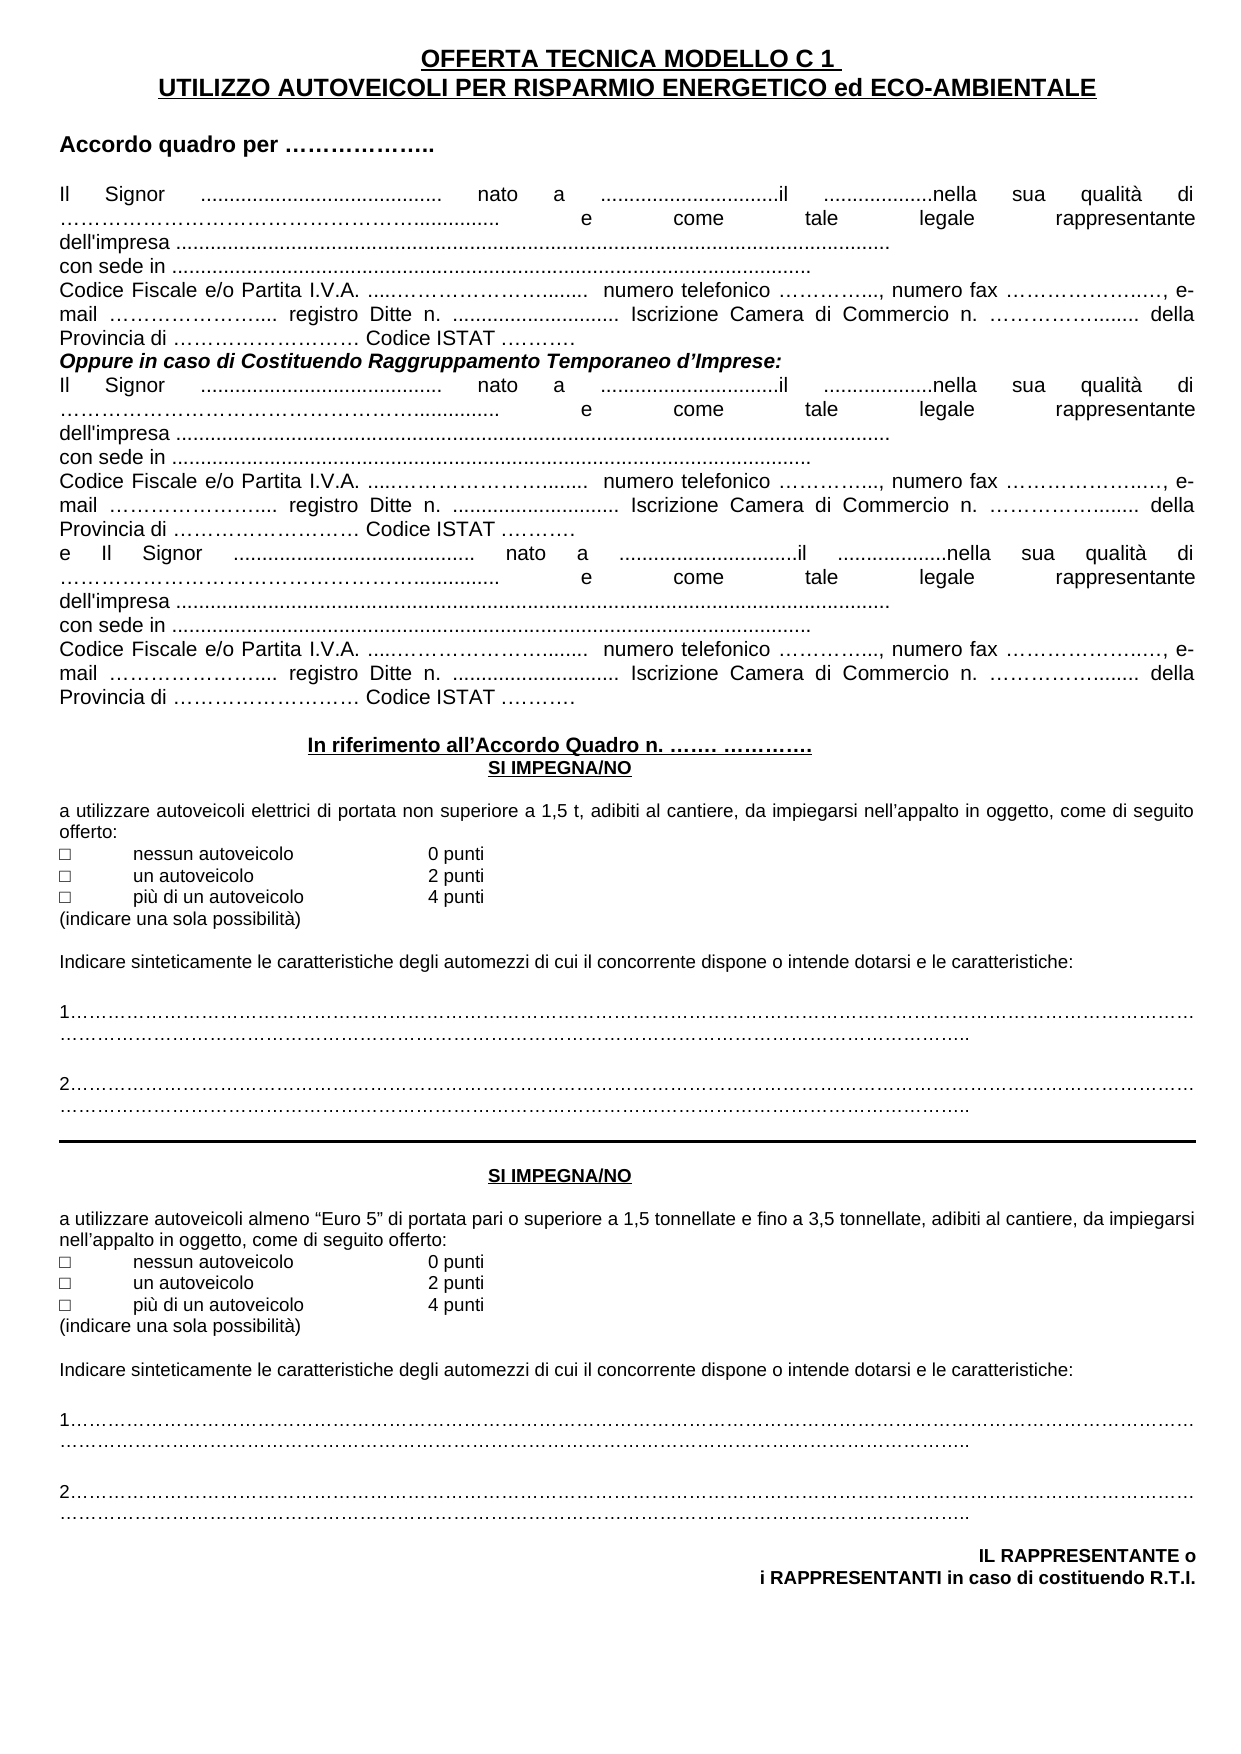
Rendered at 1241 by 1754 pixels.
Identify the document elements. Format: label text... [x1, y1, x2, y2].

text Codice Fiscale e/o Partita I.V.A. .....…………………........ numero telefonico …………..., numero fax ………………..…, e-mail ………………….... registro Ditte n. ............................. Iscrizione Camera di Commercio n. ……………........ della Provincia di ……………………… Codice ISTAT .………. [59, 637, 1196, 709]
text Codice Fiscale e/o Partita I.V.A. .....…………………........ numero telefonico …………..., numero fax ………………..…, e-mail ………………….... registro Ditte n. ............................. Iscrizione Camera di Commercio n. ……………........ della Provincia di ……………………… Codice ISTAT .………. [59, 277, 1196, 349]
text SI IMPEGNA/NO [0, 757, 1196, 778]
text □ nessun autoveicolo 0 punti [59, 843, 1196, 864]
text Indicare sinteticamente le caratteristiche degli automezzi di cui il concorrente dispone o intende dotarsi e le caratteristiche: [59, 1358, 1196, 1380]
text con sede in ............................................................................................................... [59, 445, 1196, 469]
text UTILIZZO AUTOVEICOLI PER RISPARMIO ENERGETICO ed ECO-AMBIENTALE [59, 73, 1196, 102]
text i RAPPRESENTANTI in caso di costituendo R.T.I. [59, 1567, 1196, 1588]
text OFFERTA TECNICA MODELLO C 1 [59, 44, 1196, 73]
text Il Signor .......................................... nato a ...............................il ...................nella sua qualità di ……………………………………………............... e come tale legale rappresentante dell'impresa ............................................................................................................................ [59, 182, 1196, 253]
text □ un autoveicolo 2 punti [59, 1272, 1196, 1294]
text 1……………………………………………………………………………………………………………………………………………………………………………………………………………………………………………………………………………………………….. [59, 972, 1196, 1044]
text e Il Signor .......................................... nato a ...............................il ...................nella sua qualità di ……………………………………………............... e come tale legale rappresentante dell'impresa ............................................................................................................................ [59, 541, 1196, 613]
text con sede in ............................................................................................................... [59, 253, 1196, 277]
text a utilizzare autoveicoli elettrici di portata non superiore a 1,5 t, adibiti al cantiere, da impiegarsi nell’appalto in oggetto, come di seguito offerto: [59, 800, 1196, 843]
text Il Signor .......................................... nato a ...............................il ...................nella sua qualità di ……………………………………………............... e come tale legale rappresentante dell'impresa ............................................................................................................................ [59, 373, 1196, 445]
text a utilizzare autoveicoli almeno “Euro 5” di portata pari o superiore a 1,5 tonnellate e fino a 3,5 tonnellate, adibiti al cantiere, da impiegarsi nell’appalto in oggetto, come di seguito offerto: [59, 1207, 1196, 1251]
text In riferimento all’Accordo Quadro n. ……. …………. [0, 733, 1196, 757]
text □ più di un autoveicolo 4 punti [59, 886, 1196, 908]
text Indicare sinteticamente le caratteristiche degli automezzi di cui il concorrente dispone o intende dotarsi e le caratteristiche: [59, 951, 1196, 972]
text 2……………………………………………………………………………………………………………………………………………………………………………………………………………………………………………………………………………………………….. [59, 1452, 1196, 1524]
text SI IMPEGNA/NO [0, 1164, 1196, 1186]
text Accordo quadro per ……………….. [59, 131, 1194, 157]
text (indicare una sola possibilità) [59, 908, 1196, 929]
text Oppure in caso di Costituendo Raggruppamento Temporaneo d’Imprese: [59, 349, 1196, 373]
text 1……………………………………………………………………………………………………………………………………………………………………………………………………………………………………………………………………………………………….. [59, 1380, 1196, 1452]
text □ più di un autoveicolo 4 punti [59, 1294, 1196, 1315]
text con sede in ............................................................................................................... [59, 613, 1196, 637]
text □ nessun autoveicolo 0 punti [59, 1251, 1196, 1272]
text □ un autoveicolo 2 punti [59, 864, 1196, 886]
text 2……………………………………………………………………………………………………………………………………………………………………………………………………………………………………………………………………………………………….. [59, 1044, 1196, 1116]
text (indicare una sola possibilità) [59, 1315, 1196, 1337]
text IL RAPPRESENTANTE o [59, 1545, 1196, 1567]
text Codice Fiscale e/o Partita I.V.A. .....…………………........ numero telefonico …………..., numero fax ………………..…, e-mail ………………….... registro Ditte n. ............................. Iscrizione Camera di Commercio n. ……………........ della Provincia di ……………………… Codice ISTAT .………. [59, 469, 1196, 541]
